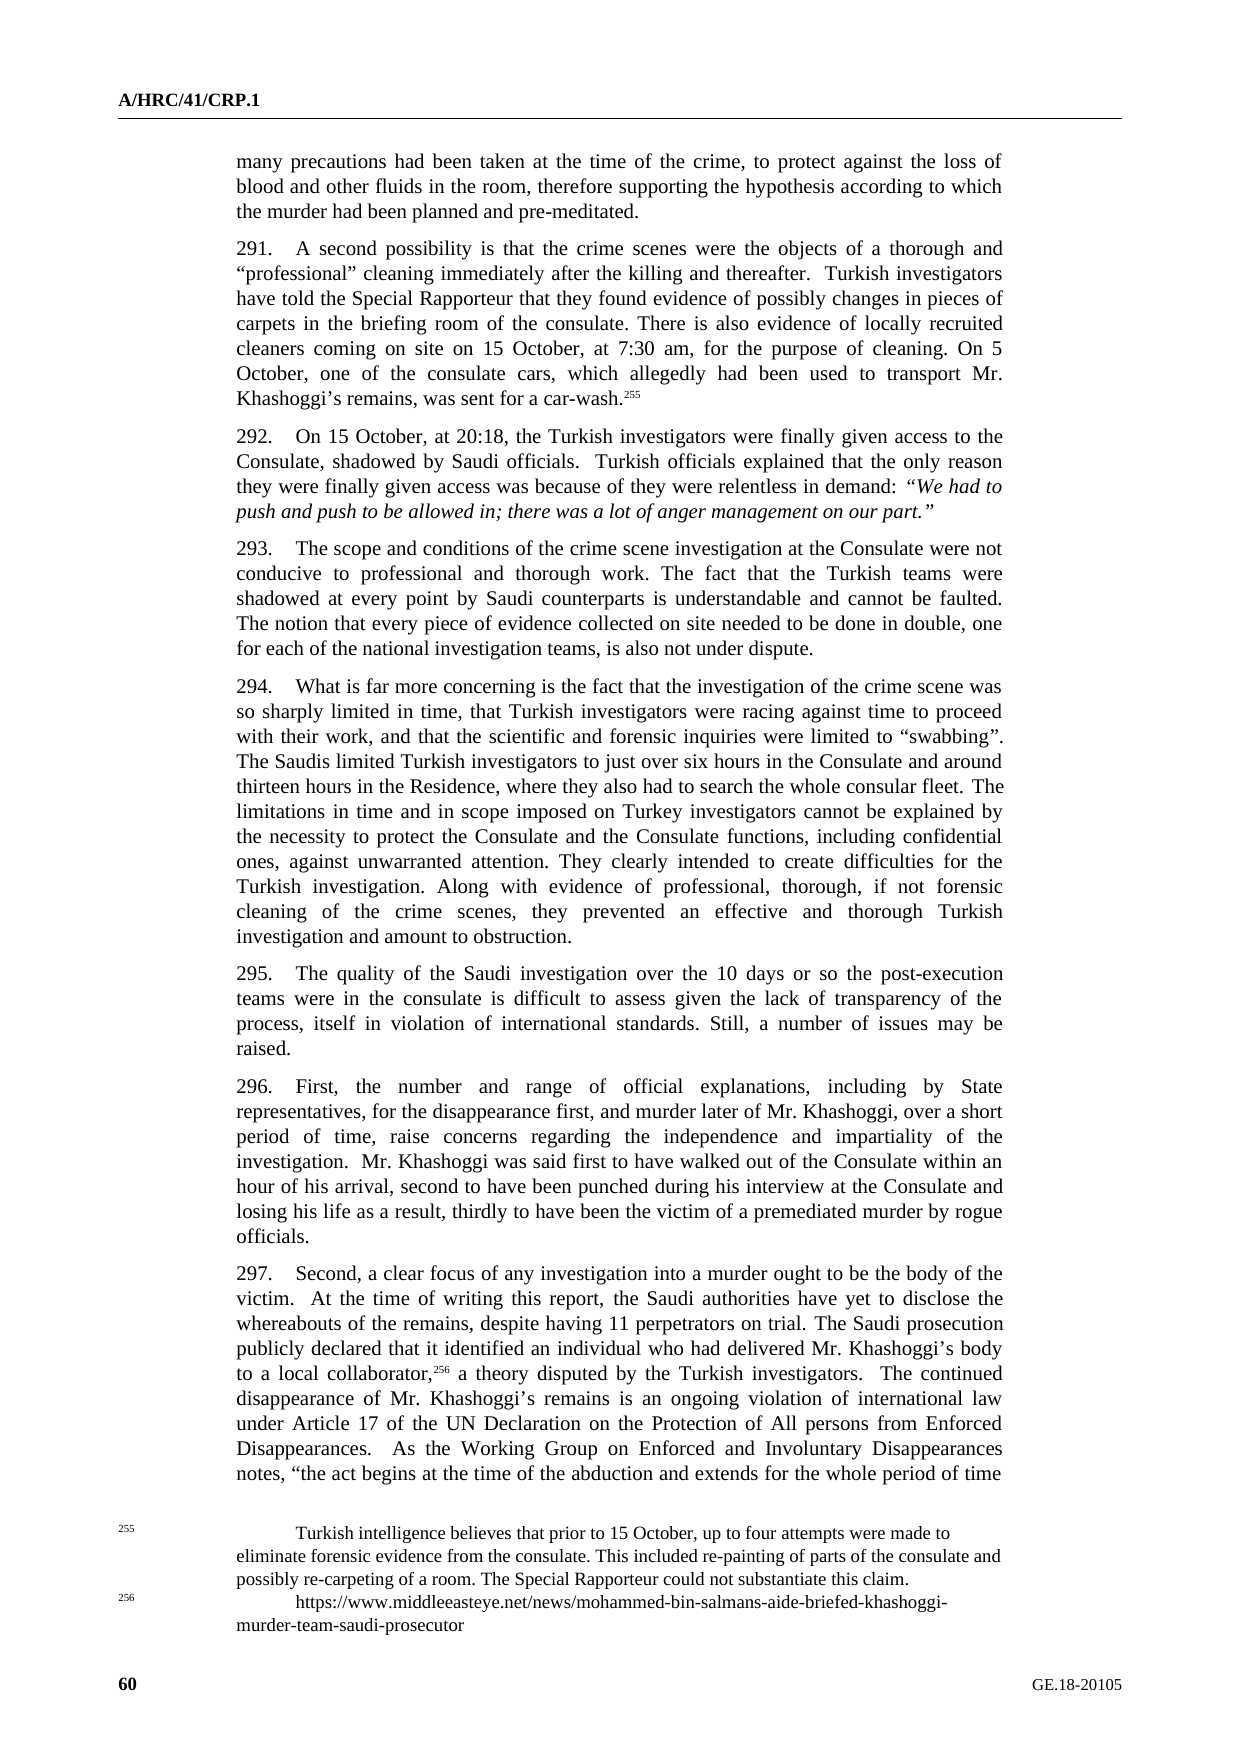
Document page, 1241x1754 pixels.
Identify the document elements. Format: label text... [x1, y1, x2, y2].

text The scope and conditions of the crime scene investigation at the Consulate were not conducive to professional and thorough work. The fact that the Turkish teams were shadowed at every point by Saudi counterparts is understandable and cannot be faulted. The notion that every piece of evidence collected on site needed to be done in double, one for each of the national investigation teams, is also not under dispute. [236, 535, 1004, 660]
text First, the number and range of official explanations, including by State representatives, for the disappearance first, and murder later of Mr. Khashoggi, over a short period of time, raise concerns regarding the independence and impartiality of the investigation. Mr. Khashoggi was said first to have walked out of the Consulate within an hour of his arrival, second to have been punched during his interview at the Consulate and losing his life as a result, thirdly to have been the victim of a premediated murder by rogue officials. [236, 1073, 1004, 1248]
text The quality of the Saudi investigation over the 10 days or so the post-execution teams were in the consulate is difficult to assess given the lack of transparency of the process, itself in violation of international standards. Still, a number of issues may be raised. [236, 960, 1004, 1060]
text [236, 1260, 1004, 1485]
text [236, 148, 1004, 223]
text What is far more concerning is the fact that the investigation of the crime scene was so sharply limited in time, that Turkish investigators were racing against time to proceed with their work, and that the scientific and forensic inquiries were limited to “swabbing”. The Saudis limited Turkish investigators to just over six hours in the Consulate and around thirteen hours in the Residence, where they also had to search the whole consular fleet. The limitations in time and in scope imposed on Turkey investigators cannot be explained by the necessity to protect the Consulate and the Consulate functions, including confidential ones, against unwarranted attention. They clearly intended to create difficulties for the Turkish investigation. Along with evidence of professional, thorough, if not forensic cleaning of the crime scenes, they prevented an effective and thorough Turkish investigation and amount to obstruction. [236, 673, 1004, 948]
text A second possibility is that the crime scenes were the objects of a thorough and “professional” cleaning immediately after the killing and thereafter. Turkish investigators have told the Special Rapporteur that they found evidence of possibly changes in pieces of carpets in the briefing room of the consulate. There is also evidence of locally recruited cleaners coming on site on 15 October, at 7:30 am, for the purpose of cleaning. On 5 October, one of the consulate cars, which allegedly had been used to transport Mr. Khashoggi’s remains, was sent for a car-wash. [236, 235, 1004, 410]
text On 15 October, at 20:18, the Turkish investigators were finally given access to the Consulate, shadowed by Saudi officials. Turkish officials explained that the only reason they were finally given access was because of they were relentless in demand: “We had to push and push to be allowed in; there was a lot of anger management on our part.” [236, 423, 1004, 523]
